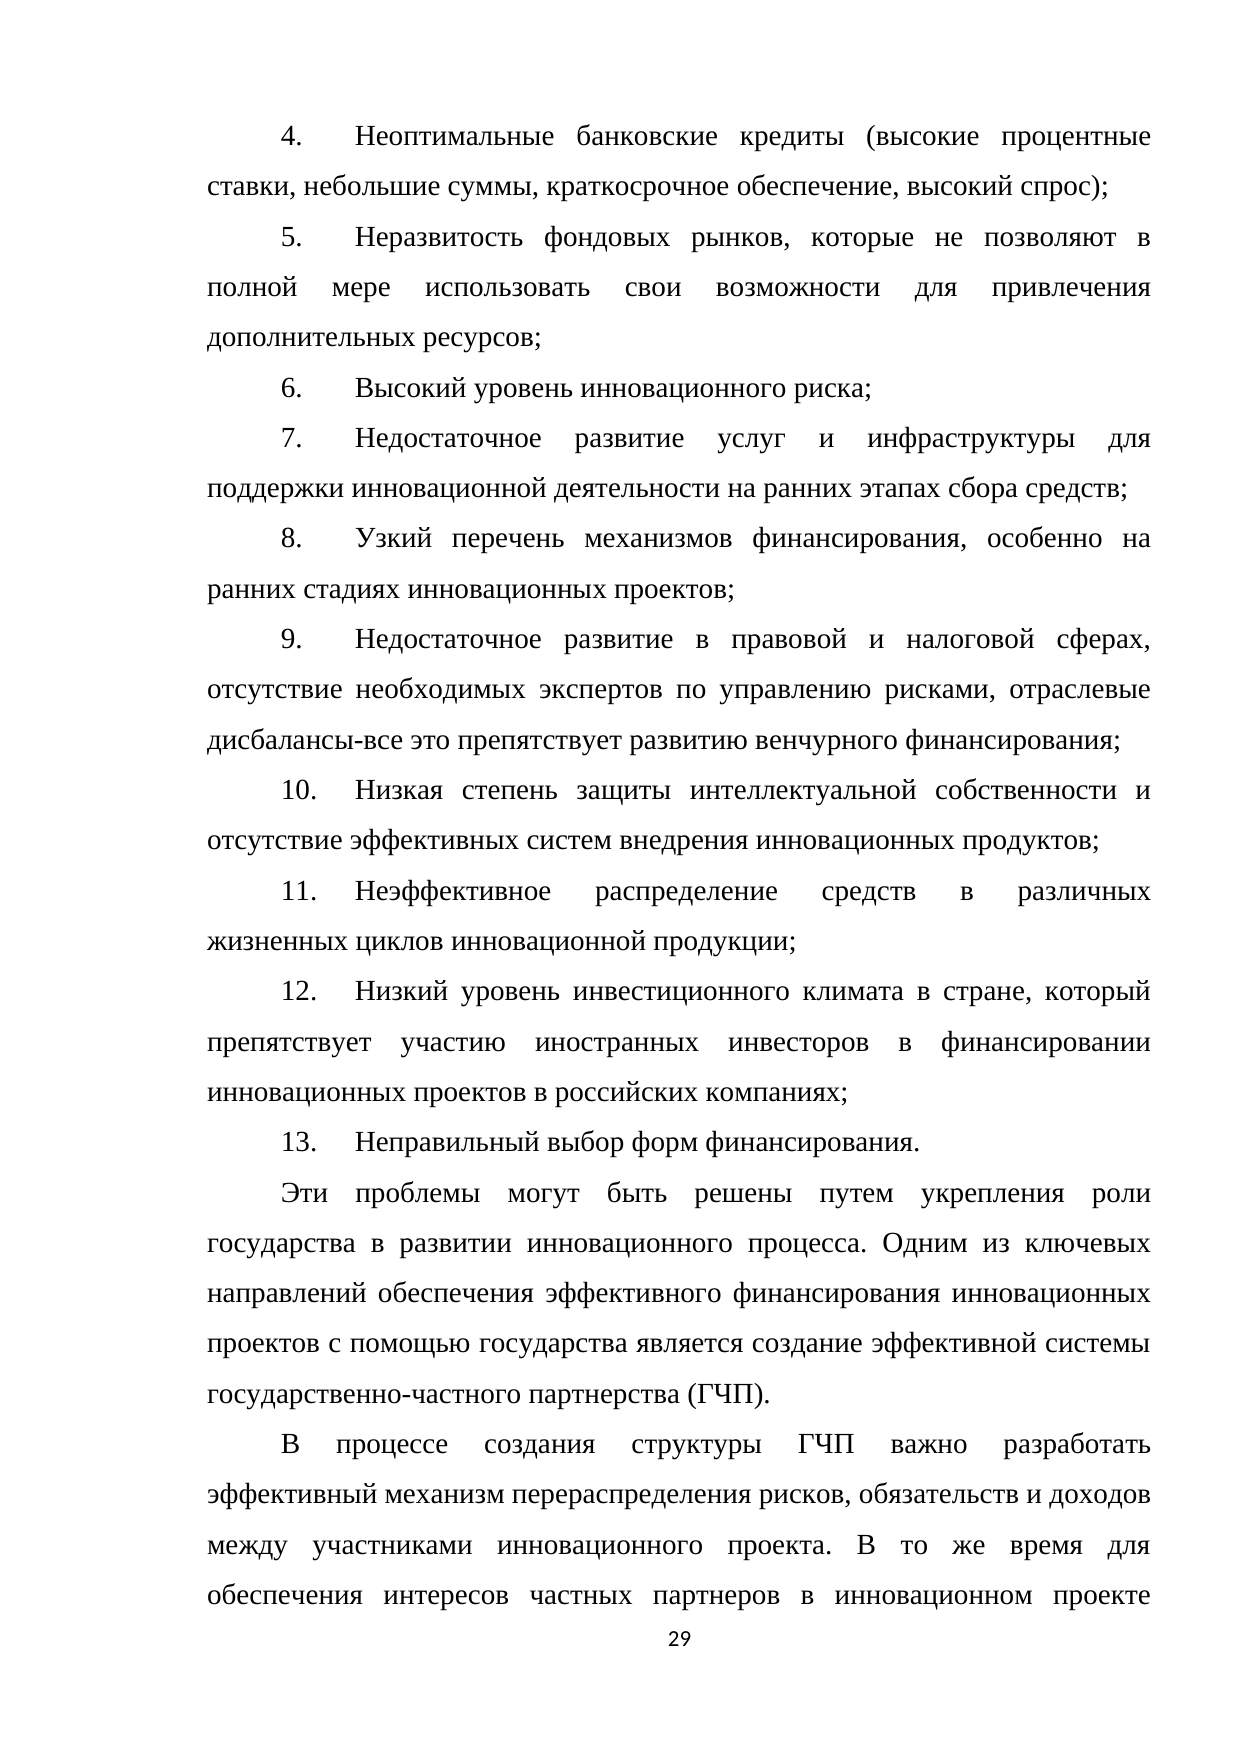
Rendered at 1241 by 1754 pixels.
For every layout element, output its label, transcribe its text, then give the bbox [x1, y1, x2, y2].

text Эти проблемы могут быть решены путем укрепления роли государства в развитии инновационного процесса. Одним из ключевых направлений обеспечения эффективного финансирования инновационных проектов с помощью государства является создание эффективной системы государственно-частного партнерства (ГЧП). [207, 1175, 1152, 1409]
list Низкий уровень инвестиционного климата в стране, который препятствует участию иностранных инвесторов в финансировании инновационных проектов в российских компаниях; [207, 973, 1152, 1108]
list Неэффективное распределение средств в различных жизненных циклов инновационной продукции; [207, 873, 1152, 957]
list Узкий перечень механизмов финансирования, особенно на ранних стадиях инновационных проектов; [207, 521, 1152, 604]
list Неправильный выбор форм финансирования. [207, 1124, 1152, 1158]
list Недостаточное развитие в правовой и налоговой сферах, отсутствие необходимых экспертов по управлению рисками, отраслевые дисбалансы-все это препятствует развитию венчурного финансирования; [207, 621, 1152, 755]
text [207, 1426, 1152, 1611]
list Неразвитость фондовых рынков, которые не позволяют в полной мере использовать свои возможности для привлечения дополнительных ресурсов; [207, 219, 1152, 353]
list Недостаточное развитие услуг и инфраструктуры для поддержки инновационной деятельности на ранних этапах сбора средств; [207, 420, 1152, 504]
list Неоптимальные банковские кредиты (высокие процентные ставки, небольшие суммы, краткосрочное обеспечение, высокий спрос); [207, 118, 1152, 202]
list Высокий уровень инновационного риска; [207, 370, 1152, 403]
list Низкая степень защиты интеллектуальной собственности и отсутствие эффективных систем внедрения инновационных продуктов; [207, 772, 1152, 856]
